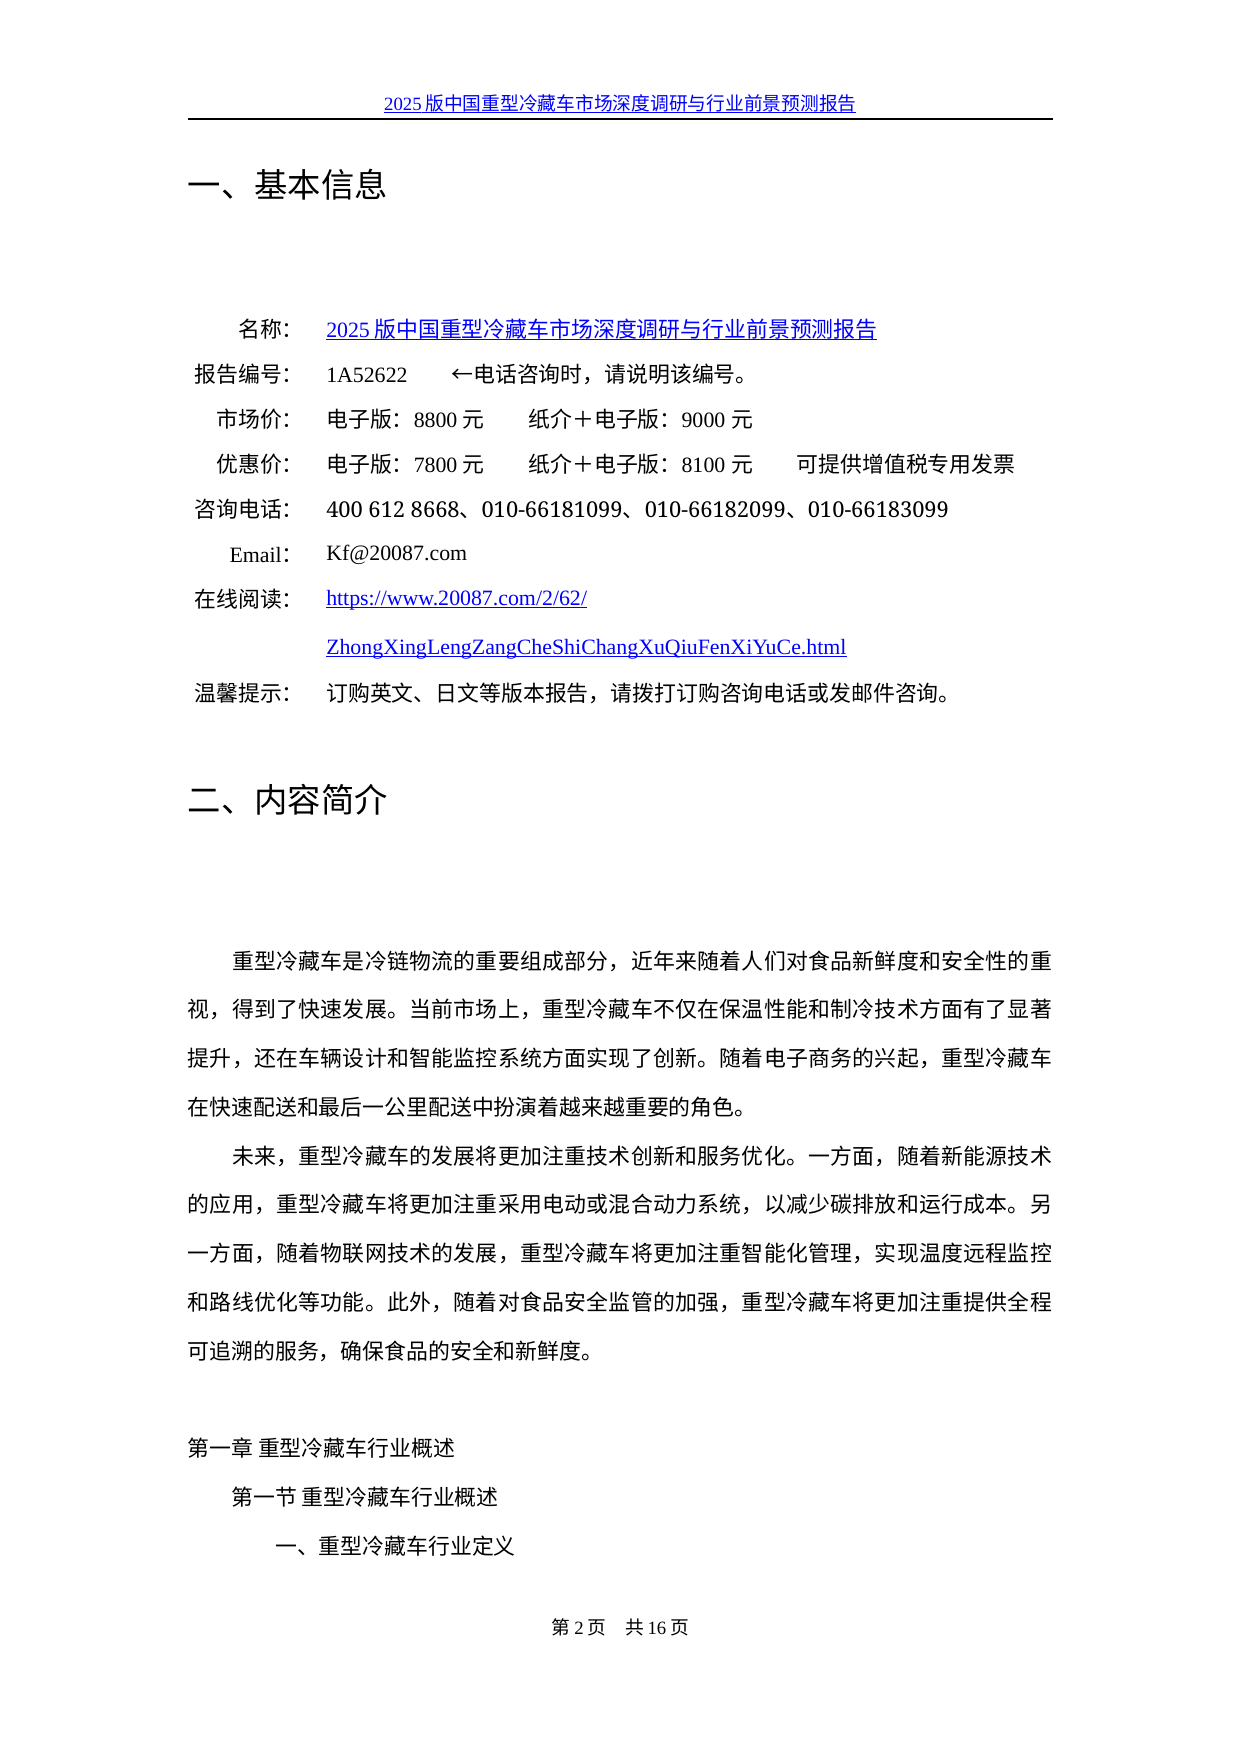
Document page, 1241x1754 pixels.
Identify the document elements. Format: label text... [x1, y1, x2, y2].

table_cell [315, 582, 1073, 675]
table_cell Email： [167, 537, 315, 582]
table_cell 订购英文、日文等版本报告，请拨打订购咨询电话或发邮件咨询。 [315, 675, 1073, 720]
table_cell 400 612 8668、010-66181099、010-66182099、010-66183099 [315, 492, 1073, 537]
table_cell 1A52622 ←电话咨询时，请说明该编号。 [315, 357, 1073, 402]
table_cell 在线阅读： [167, 582, 315, 675]
title 一、基本信息 [187, 150, 1053, 215]
table_cell 优惠价： [167, 447, 315, 492]
table_cell 电子版：7800 元 纸介＋电子版：8100 元 可提供增值税专用发票 [315, 447, 1073, 492]
title 二、内容简介 [187, 766, 1053, 831]
table_header 2025版中国重型冷藏车市场深度调研与行业前景预测报告 [315, 312, 1073, 357]
table_cell 温馨提示： [167, 675, 315, 720]
table_cell 市场价： [167, 402, 315, 447]
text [187, 943, 1053, 1561]
table_cell 报告编号： [167, 357, 315, 402]
table_header 名称： [167, 312, 315, 357]
table_cell Kf@20087.com [315, 537, 1073, 582]
table_cell 咨询电话： [167, 492, 315, 537]
table_cell 电子版：8800 元 纸介＋电子版：9000 元 [315, 402, 1073, 447]
